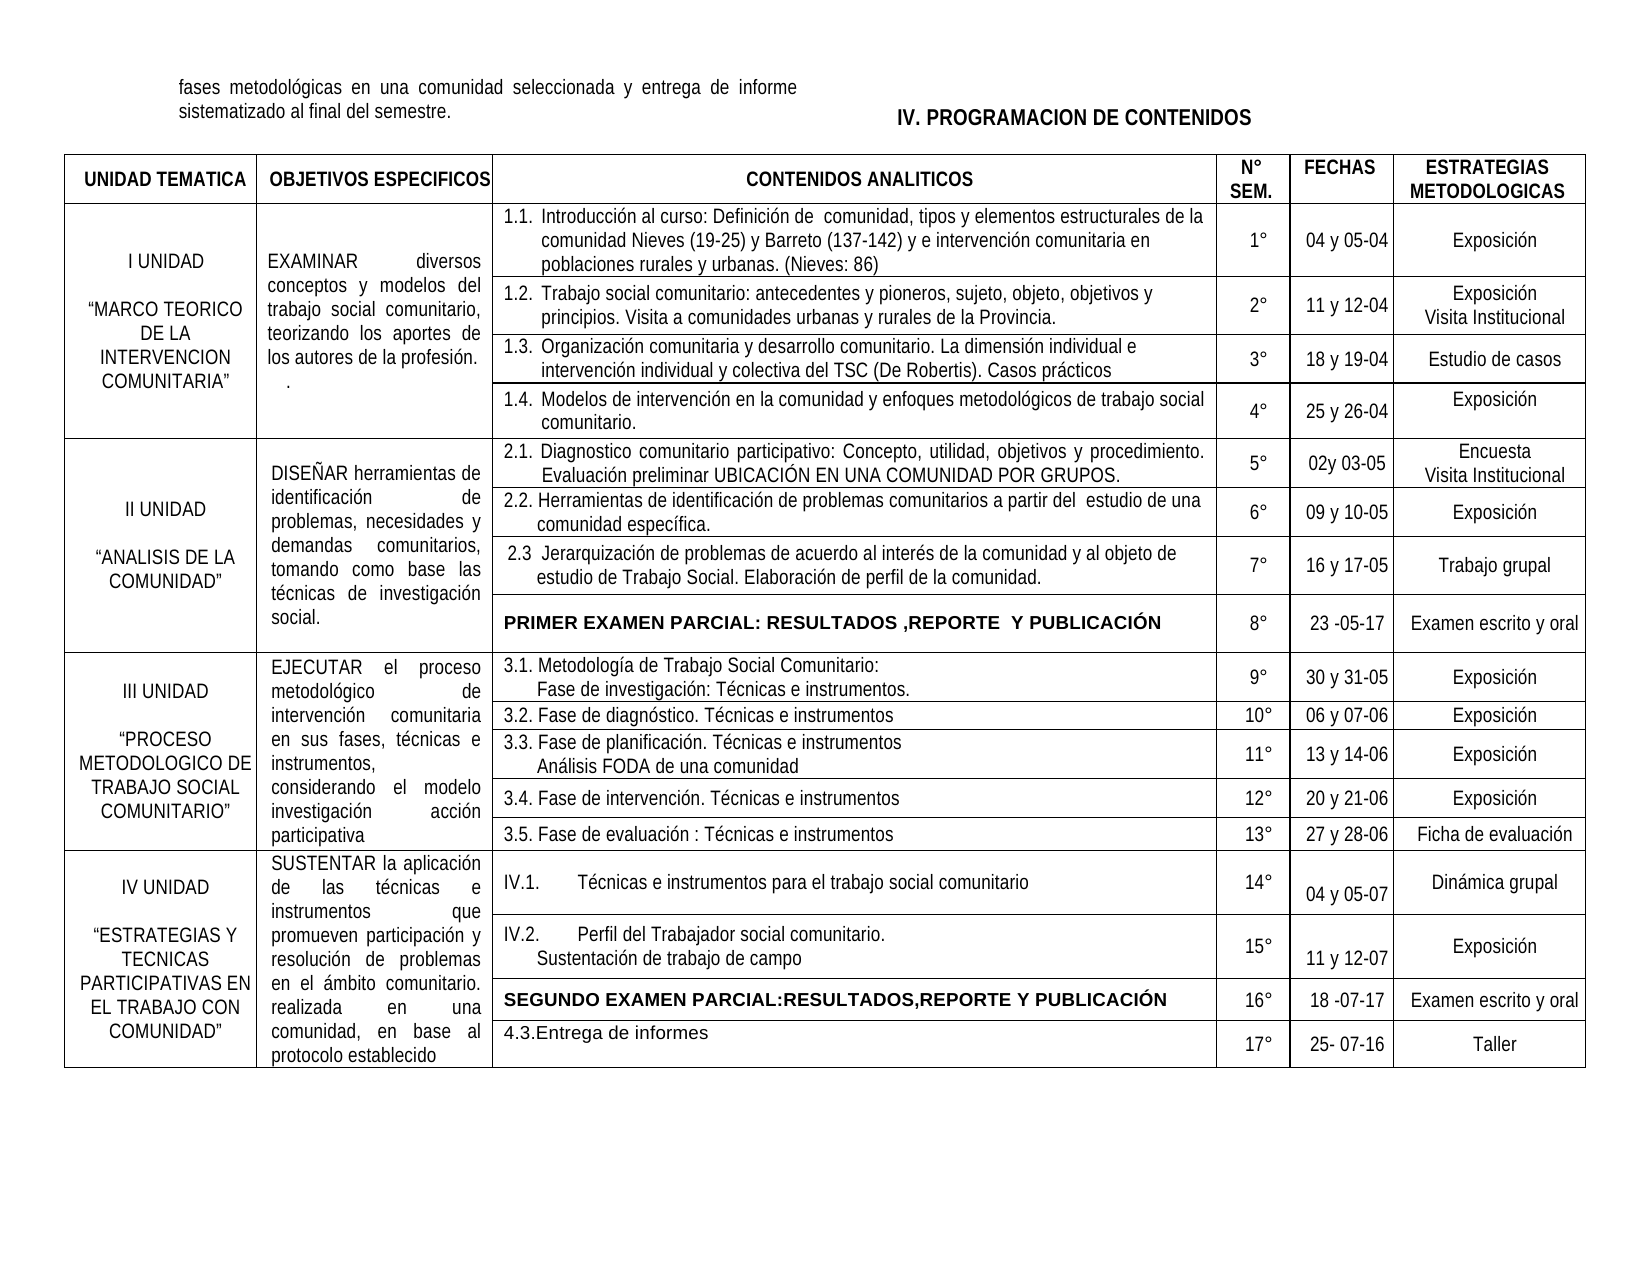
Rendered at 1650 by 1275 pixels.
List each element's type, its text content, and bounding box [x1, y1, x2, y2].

table_cell Perfil del Trabajador social comunitario. Sustentación de trabajo de campo [493, 915, 1216, 977]
table_cell Introducción al curso: Definición de comunidad, tipos y elementos estructurales de la comunidad Nieves (19-25) y Barreto (137-142) y e intervención comunitaria en poblaciones rurales y urbanas. (Nieves: 86) [493, 204, 1216, 276]
table_cell Exposición Visita Institucional [1394, 277, 1585, 333]
table_cell Trabajo grupal [1394, 537, 1585, 593]
table_cell 3.5. Fase de evaluación : Técnicas e instrumentos [493, 818, 1216, 850]
table_cell 16 y 17-05 [1291, 537, 1393, 593]
table_cell Estudio de casos [1394, 335, 1585, 382]
table_cell Exposición [1394, 384, 1585, 438]
table_cell 09 y 10-05 [1291, 488, 1393, 536]
table_cell 4° [1217, 384, 1289, 438]
table_cell 7° [1217, 537, 1289, 593]
table_cell 3.1. Metodología de Trabajo Social Comunitario: Fase de investigación: Técnicas e instrumentos. [493, 653, 1216, 701]
table_cell 2.1. Diagnostico comunitario participativo: Concepto, utilidad, objetivos y procedimiento. Evaluación preliminar UBICACIÓN EN UNA COMUNIDAD POR GRUPOS. [493, 439, 1216, 487]
table_cell 25 y 26-04 [1291, 384, 1393, 438]
table_cell 25- 07-16 [1291, 1021, 1393, 1067]
table_cell 16° [1217, 979, 1289, 1020]
table_cell 14° [1217, 851, 1289, 914]
table_cell 15° [1217, 915, 1289, 977]
table_cell 2.3 Jerarquización de problemas de acuerdo al interés de la comunidad y al objeto de estudio de Trabajo Social. Elaboración de perfil de la comunidad. [493, 537, 1216, 593]
table_cell EXAMINAR diversos conceptos y modelos del trabajo social comunitario, teorizando los aportes de los autores de la profesión. . [257, 204, 492, 438]
table_cell 20 y 21-06 [1291, 779, 1393, 817]
table_cell 3.2. Fase de diagnóstico. Técnicas e instrumentos [493, 702, 1216, 729]
table_cell Técnicas e instrumentos para el trabajo social comunitario [493, 851, 1216, 914]
table_cell III UNIDAD “PROCESO METODOLOGICO DE TRABAJO SOCIAL COMUNITARIO” [65, 653, 256, 850]
table_cell 3.3. Fase de planificación. Técnicas e instrumentos Análisis FODA de una comunidad [493, 730, 1216, 778]
list PROGRAMACION DE CONTENIDOS [897, 104, 1521, 130]
table_cell 6° [1217, 488, 1289, 536]
table_cell SUSTENTAR la aplicación de las técnicas e instrumentos que promueven participación y resolución de problemas en el ámbito comunitario. realizada en una comunidad, en base al protocolo establecido [257, 851, 492, 1067]
table_header CONTENIDOS ANALITICOS [493, 155, 1216, 203]
table_cell 4.3.Entrega de informes [493, 1021, 1216, 1067]
table_cell 17° [1217, 1021, 1289, 1067]
table_cell DISEÑAR herramientas de identificación de problemas, necesidades y demandas comunitarios, tomando como base las técnicas de investigación social. [257, 439, 492, 652]
table_header ESTRATEGIAS METODOLOGICAS [1394, 155, 1585, 203]
table_cell 02y 03-05 [1291, 439, 1393, 487]
table_cell 11° [1217, 730, 1289, 778]
table_cell 2.2. Herramientas de identificación de problemas comunitarios a partir del estudio de una comunidad específica. [493, 488, 1216, 536]
table_cell 11 y 12-07 [1291, 915, 1393, 977]
table_cell Exposición [1394, 915, 1585, 977]
table_cell PRIMER EXAMEN PARCIAL: RESULTADOS ,REPORTE Y PUBLICACIÓN [493, 595, 1216, 652]
table_cell 27 y 28-06 [1291, 818, 1393, 850]
table_cell 18 y 19-04 [1291, 335, 1393, 382]
table_cell 30 y 31-05 [1291, 653, 1393, 701]
table_cell Taller [1394, 1021, 1585, 1067]
table_cell Encuesta Visita Institucional [1394, 439, 1585, 487]
table_header UNIDAD TEMATICA [65, 155, 256, 203]
table_cell 5° [1217, 439, 1289, 487]
table_cell 13 y 14-06 [1291, 730, 1393, 778]
table_cell Exposición [1394, 730, 1585, 778]
table_cell 23 -05-17 [1291, 595, 1393, 652]
table_cell 2° [1217, 277, 1289, 333]
table_cell Exposición [1394, 779, 1585, 817]
table_cell 11 y 12-04 [1291, 277, 1393, 333]
table_cell 04 y 05-04 [1291, 204, 1393, 276]
table_cell Ficha de evaluación [1394, 818, 1585, 850]
table_header FECHAS [1291, 155, 1393, 203]
table_header N° SEM. [1217, 155, 1289, 203]
table_cell 04 y 05-07 [1291, 851, 1393, 914]
table_cell SEGUNDO EXAMEN PARCIAL:RESULTADOS,REPORTE Y PUBLICACIÓN [493, 979, 1216, 1020]
table_cell Exposición [1394, 488, 1585, 536]
table_cell EJECUTAR el proceso metodológico de intervención comunitaria en sus fases, técnicas e instrumentos, considerando el modelo investigación acción participativa [257, 653, 492, 850]
table_cell 13° [1217, 818, 1289, 850]
table_cell Organización comunitaria y desarrollo comunitario. La dimensión individual e intervención individual y colectiva del TSC (De Robertis). Casos prácticos [493, 335, 1216, 382]
table_cell Examen escrito y oral [1394, 595, 1585, 652]
table_header OBJETIVOS ESPECIFICOS [257, 155, 492, 203]
table_cell 3.4. Fase de intervención. Técnicas e instrumentos [493, 779, 1216, 817]
table_cell 06 y 07-06 [1291, 702, 1393, 729]
table_cell 18 -07-17 [1291, 979, 1393, 1020]
table_cell Trabajo social comunitario: antecedentes y pioneros, sujeto, objeto, objetivos y principios. Visita a comunidades urbanas y rurales de la Provincia. [493, 277, 1216, 333]
table_cell Dinámica grupal [1394, 851, 1585, 914]
table_cell IV UNIDAD “ESTRATEGIAS Y TECNICAS PARTICIPATIVAS EN EL TRABAJO CON COMUNIDAD” [65, 851, 256, 1067]
table_cell Exposición [1394, 204, 1585, 276]
table_cell 12° [1217, 779, 1289, 817]
table_cell 9° [1217, 653, 1289, 701]
table_cell 8° [1217, 595, 1289, 652]
table_cell Exposición [1394, 653, 1585, 701]
table_cell Modelos de intervención en la comunidad y enfoques metodológicos de trabajo social comunitario. [493, 384, 1216, 438]
table_cell Exposición [1394, 702, 1585, 729]
table_cell II UNIDAD “ANALISIS DE LA COMUNIDAD” [65, 439, 256, 652]
table_cell I UNIDAD “MARCO TEORICO DE LA INTERVENCION COMUNITARIA” [65, 204, 256, 438]
table_cell 1° [1217, 204, 1289, 276]
table_cell 10° [1217, 702, 1289, 729]
table_cell Examen escrito y oral [1394, 979, 1585, 1020]
table_cell 3° [1217, 335, 1289, 382]
